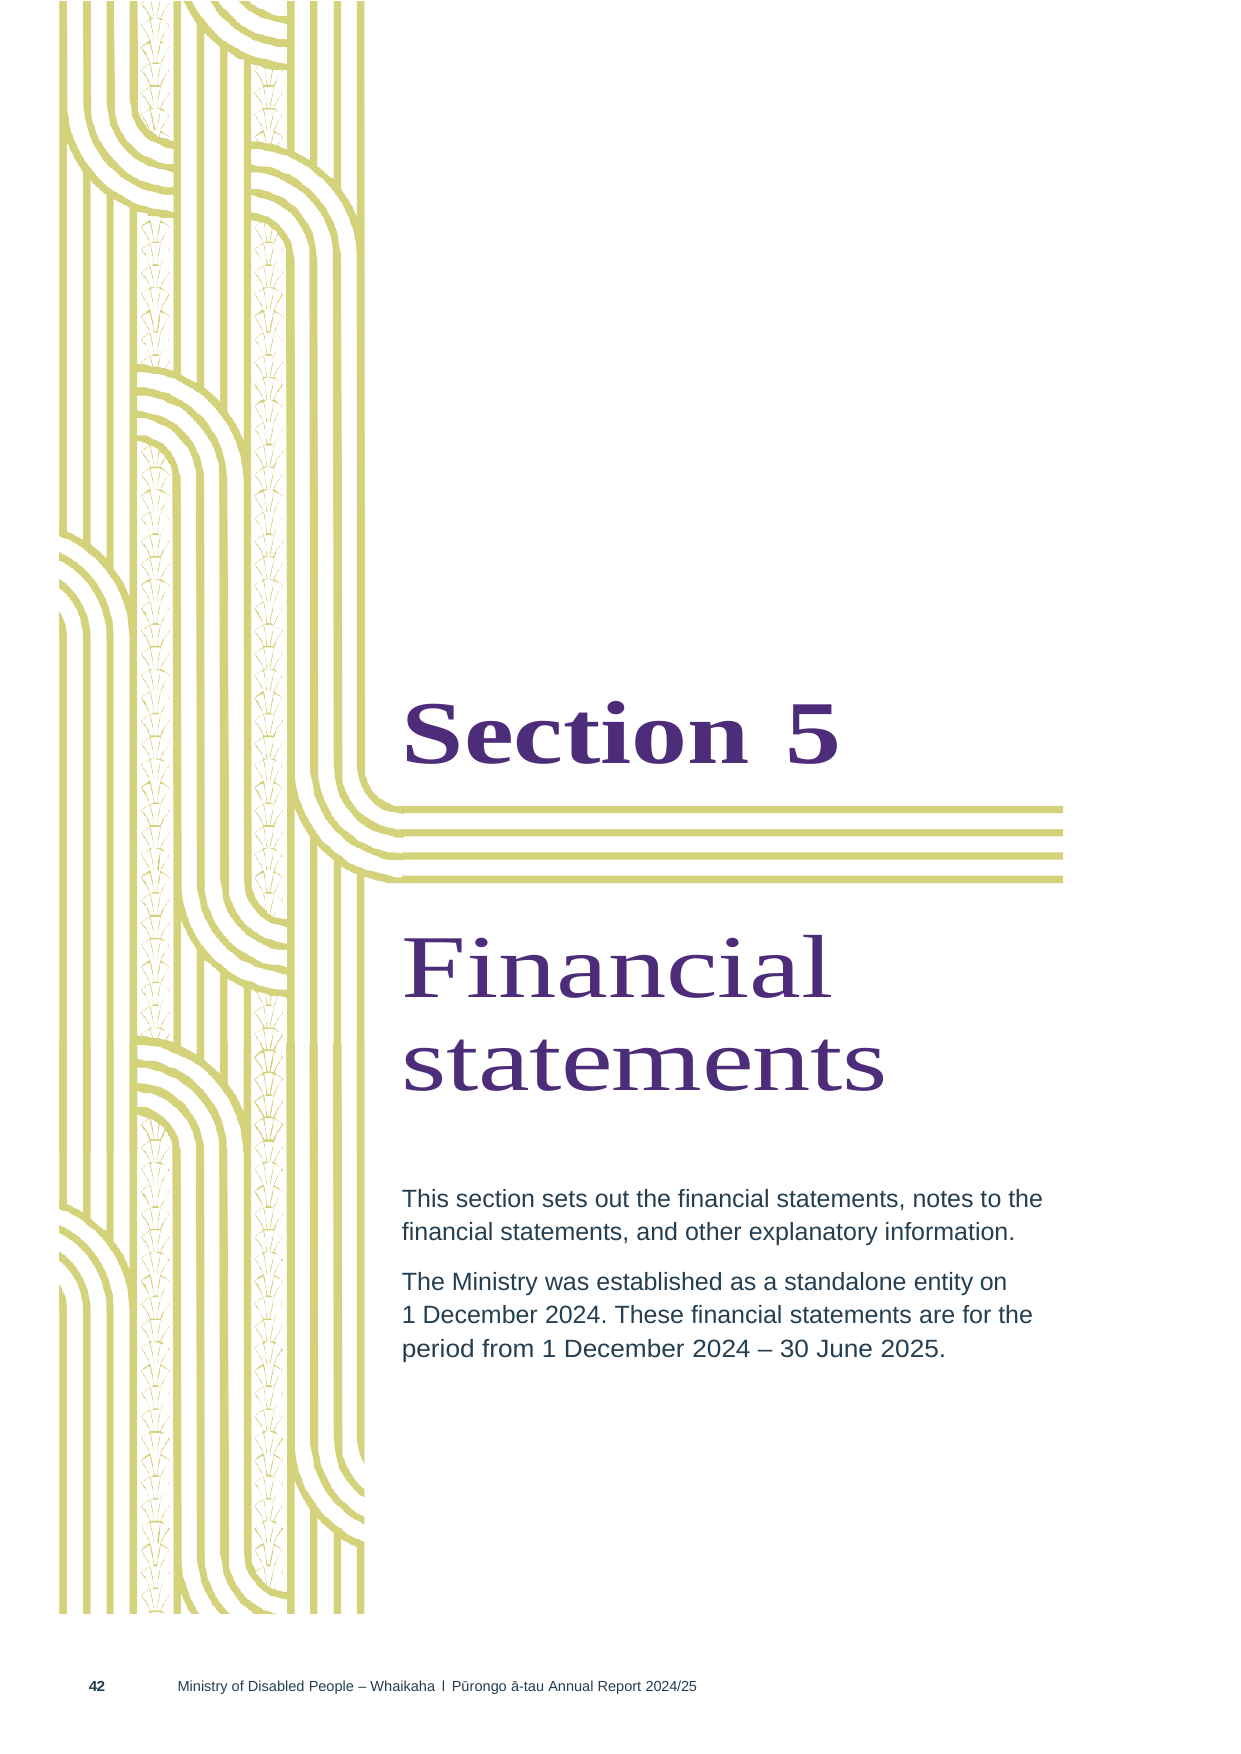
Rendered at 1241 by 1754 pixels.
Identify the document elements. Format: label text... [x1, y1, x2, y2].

subtitle Financial statements [402, 922, 1091, 1110]
text The Ministry was established as a standalone entity on [402, 1267, 1196, 1296]
text This section sets out the financial statements, notes to the financial statements, and other explanatory information. [402, 1183, 1093, 1245]
text 1 December 2024. These financial statements are for the period from 1 December 2024 – 30 June 2025. [402, 1301, 1091, 1362]
picture [59, 1, 404, 1614]
subtitle Section 5 [402, 679, 1196, 782]
